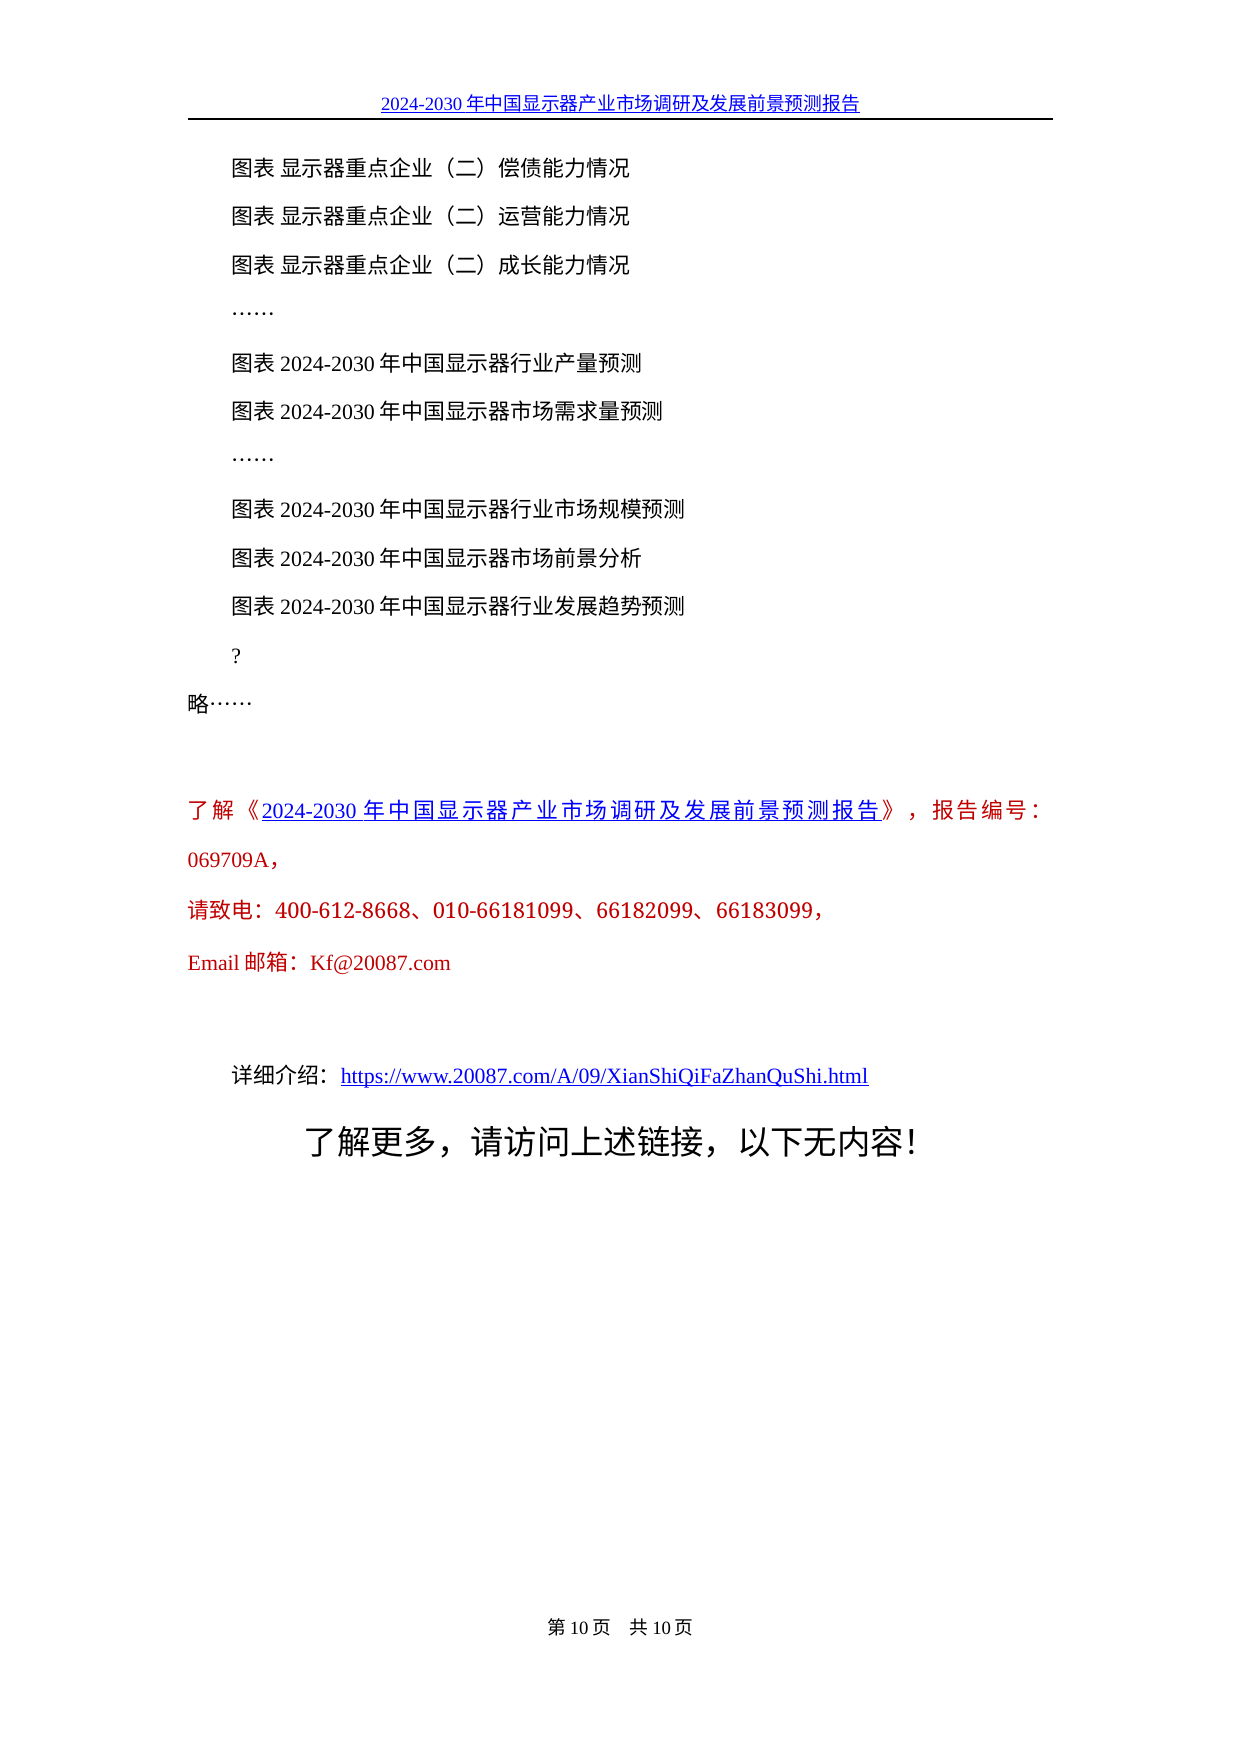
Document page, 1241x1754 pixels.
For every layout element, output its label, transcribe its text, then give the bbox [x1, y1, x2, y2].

text 了解《2024-2030年中国显示器产业市场调研及发展前景预测报告》，报告编号：069709A， [187, 793, 1053, 874]
text 请致电：400-612-8668、010-66181099、66182099、66183099， [187, 893, 1053, 926]
text 详细介绍：https://www.20087.com/A/09/XianShiQiFaZhanQuShi.html [187, 1058, 1053, 1090]
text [187, 150, 1053, 719]
text Email邮箱：Kf@20087.com [187, 945, 1053, 977]
title 了解更多，请访问上述链接，以下无内容！ [187, 1108, 1053, 1173]
